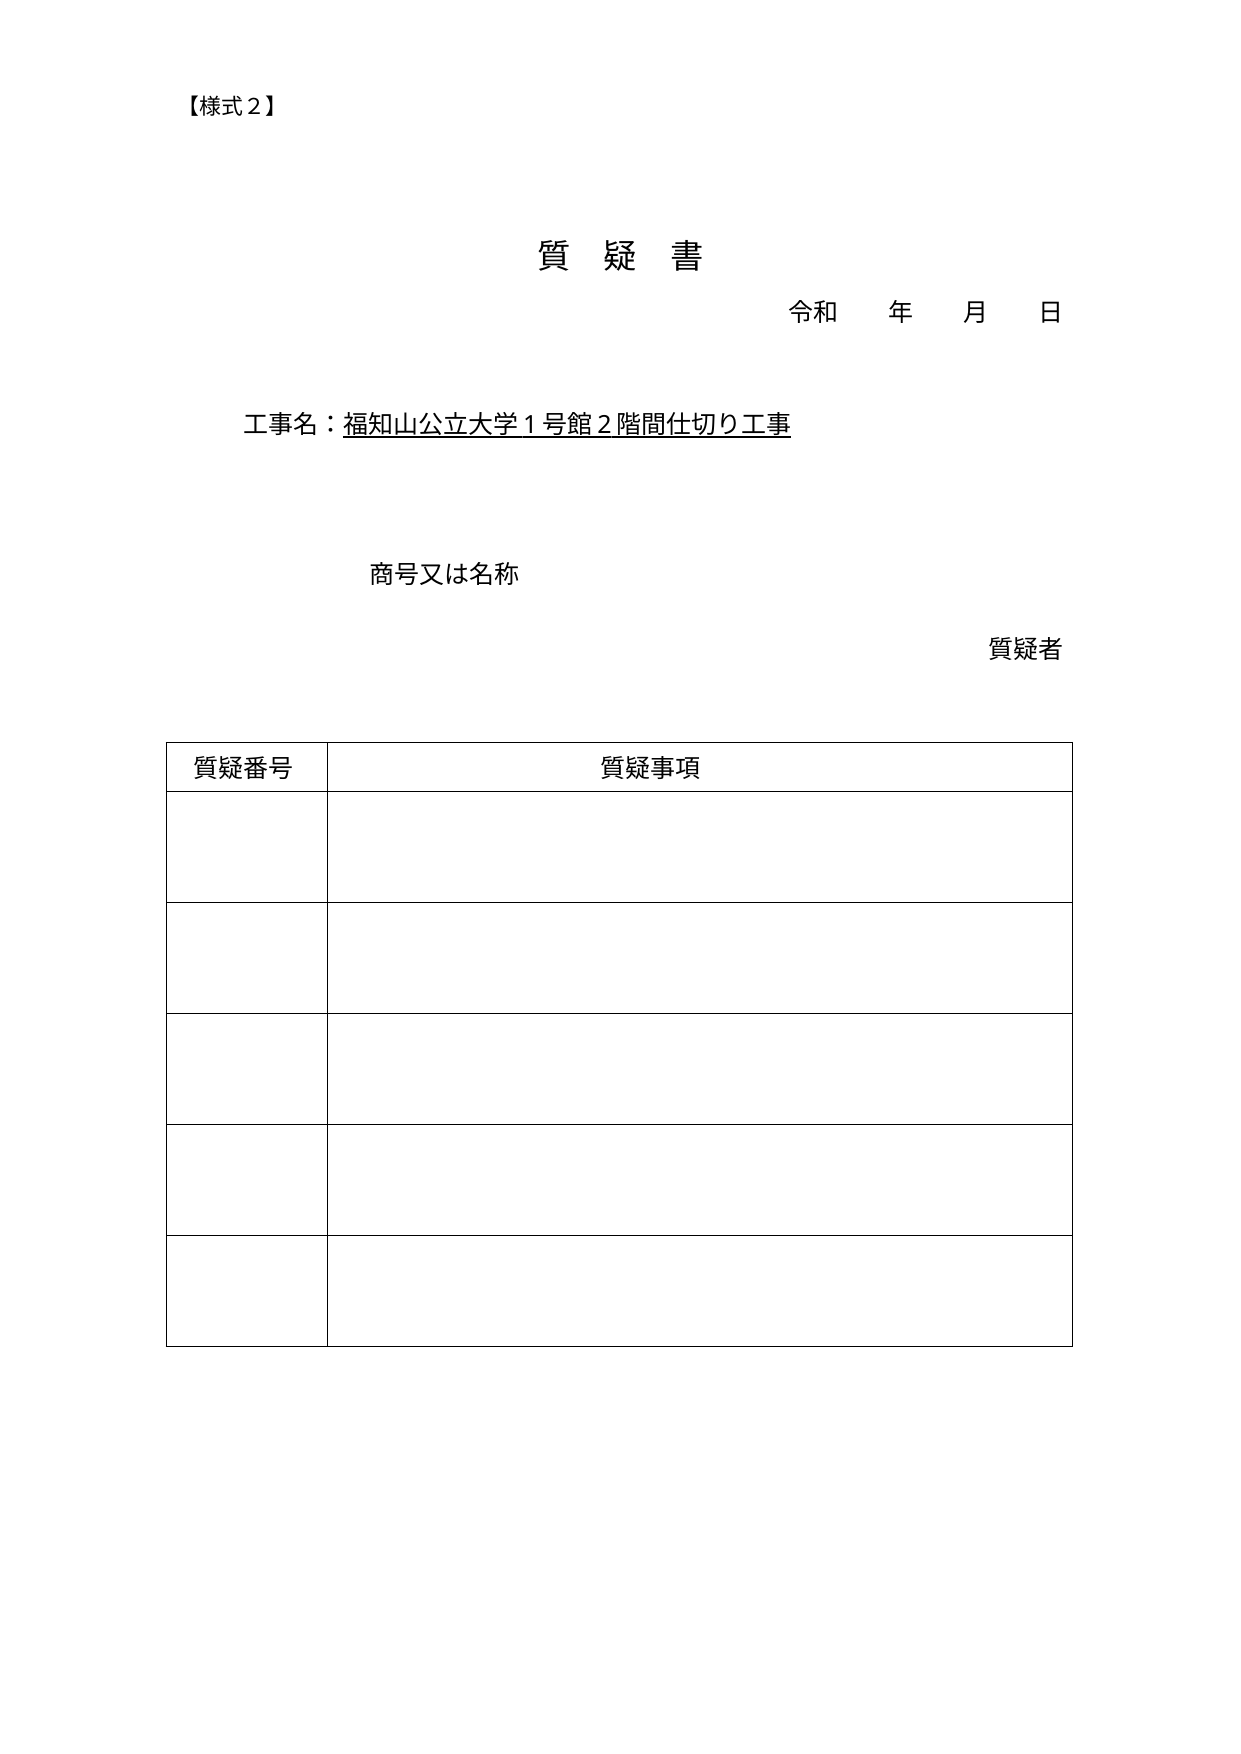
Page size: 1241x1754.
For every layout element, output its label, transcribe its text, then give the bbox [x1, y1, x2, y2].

table_cell [167, 1236, 327, 1346]
text 令和 年 月 日 [177, 292, 1063, 329]
text 商号又は名称 [177, 554, 963, 592]
text 質 疑 書 [177, 217, 1063, 292]
text 工事名：福知山公立大学1号館2階間仕切り工事 [221, 404, 1063, 442]
table_cell [328, 1125, 1072, 1235]
table_cell [328, 903, 1072, 1013]
table_cell [167, 1014, 327, 1124]
table_cell [328, 1014, 1072, 1124]
table_cell [167, 792, 327, 902]
table_cell [167, 903, 327, 1013]
text 質疑者 [177, 629, 1063, 667]
table_header 質疑事項 [328, 743, 1072, 791]
table_cell [328, 1236, 1072, 1346]
table_cell [167, 1125, 327, 1235]
table_header 質疑番号 [167, 743, 327, 791]
table_cell [328, 792, 1072, 902]
